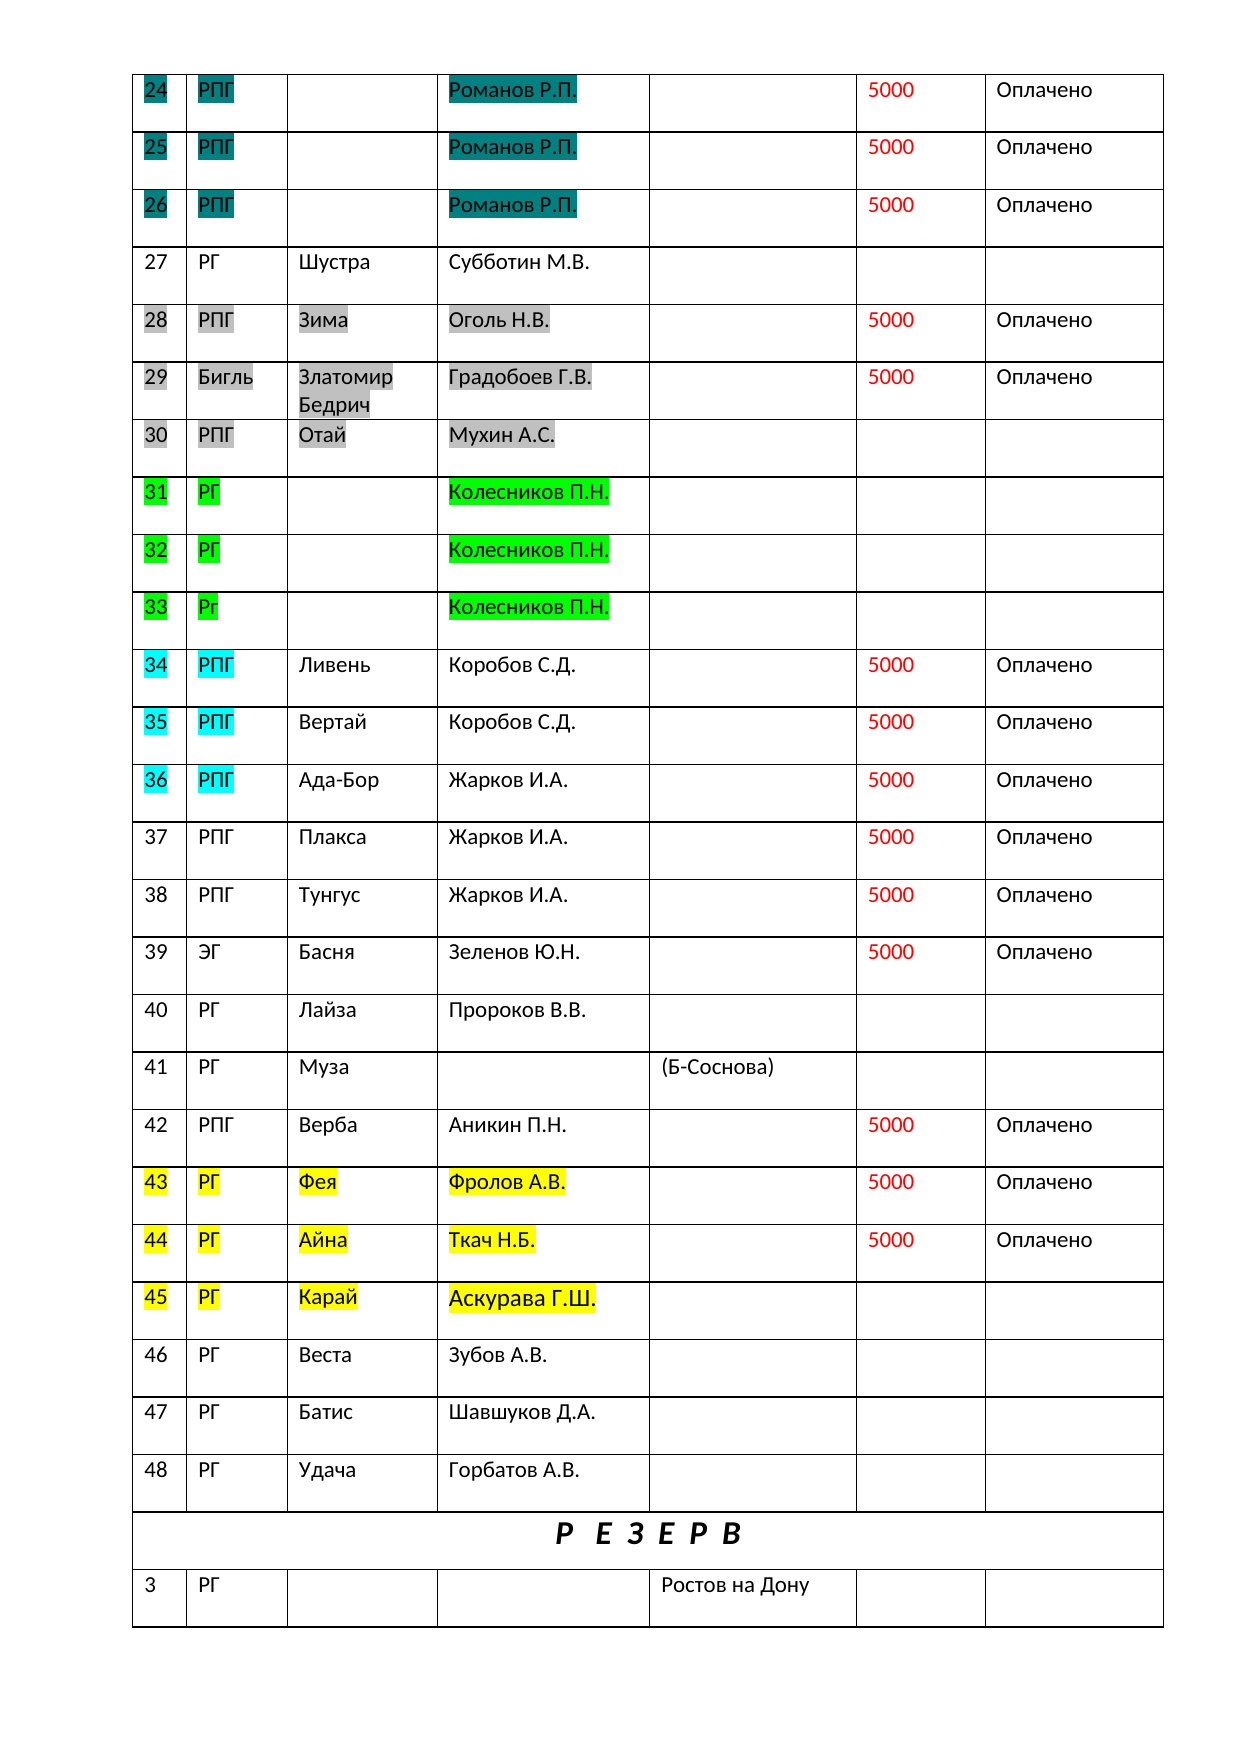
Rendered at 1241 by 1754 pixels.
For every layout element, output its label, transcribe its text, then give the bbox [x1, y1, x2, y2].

table_cell 30 [133, 420, 186, 476]
table_cell [650, 1340, 856, 1396]
table_cell РГ [187, 535, 287, 591]
table_cell Лайза [288, 995, 437, 1051]
table_cell Ткач Н.Б. [438, 1225, 649, 1281]
table_cell Оплачено [986, 880, 1163, 936]
table_cell 5000 [857, 1225, 985, 1281]
table_cell 39 [133, 938, 186, 994]
table_cell ЭГ [187, 938, 287, 994]
table_cell РПГ [187, 305, 287, 361]
table_cell [650, 1283, 856, 1339]
table_cell [650, 650, 856, 706]
table_cell Карай [288, 1283, 437, 1339]
table_cell РПГ [187, 75, 287, 131]
table_cell Верба [288, 1110, 437, 1166]
table_cell [650, 765, 856, 821]
table_cell Оплачено [986, 765, 1163, 821]
table_cell Зеленов Ю.Н. [438, 938, 649, 994]
table_cell 5000 [857, 305, 985, 361]
table_cell Колесников П.Н. [438, 593, 649, 649]
table_cell Коробов С.Д. [438, 650, 649, 706]
table_cell 40 [133, 995, 186, 1051]
table_cell Пророков В.В. [438, 995, 649, 1051]
table_cell 25 [133, 133, 186, 189]
table_cell 45 [133, 1283, 186, 1339]
table_cell Оплачено [986, 75, 1163, 131]
table_cell [986, 1570, 1163, 1626]
table_cell РГ [187, 1570, 287, 1626]
table_cell РПГ [187, 708, 287, 764]
table_cell 34 [133, 650, 186, 706]
table_cell [438, 1570, 649, 1626]
table_cell [650, 305, 856, 361]
table_cell Удача [288, 1455, 437, 1511]
table_cell [650, 995, 856, 1051]
table_cell РГ [187, 1455, 287, 1511]
table_cell 5000 [857, 765, 985, 821]
table_cell 5000 [857, 133, 985, 189]
table_cell [288, 593, 437, 649]
table_cell [986, 1455, 1163, 1511]
table_cell [857, 535, 985, 591]
table_cell Жарков И.А. [438, 823, 649, 879]
table_cell 44 [133, 1225, 186, 1281]
table_cell РПГ [187, 880, 287, 936]
table_cell РГ [187, 1398, 287, 1454]
table_cell Романов Р.П. [438, 75, 649, 131]
table_cell [650, 535, 856, 591]
table_cell [857, 995, 985, 1051]
table_cell Ливень [288, 650, 437, 706]
table_cell [288, 478, 437, 534]
table_cell Градобоев Г.В. [438, 363, 649, 419]
table_cell Оплачено [986, 823, 1163, 879]
table_cell 43 [133, 1168, 186, 1224]
table_cell Зима [288, 305, 437, 361]
table_cell Р Е З Е Р В [133, 1513, 1163, 1569]
table_cell Зубов А.В. [438, 1340, 649, 1396]
table_cell Тунгус [288, 880, 437, 936]
table_cell [650, 420, 856, 476]
table_cell РГ [187, 1168, 287, 1224]
table_cell [650, 593, 856, 649]
table_cell Плакса [288, 823, 437, 879]
table_cell Романов Р.П. [438, 133, 649, 189]
table_cell [650, 708, 856, 764]
table_cell [650, 938, 856, 994]
table_cell 5000 [857, 75, 985, 131]
table_cell Горбатов А.В. [438, 1455, 649, 1511]
table_cell [650, 248, 856, 304]
table_cell Оплачено [986, 708, 1163, 764]
table_cell Айна [288, 1225, 437, 1281]
table_cell Мухин А.С. [438, 420, 649, 476]
table_cell Аникин П.Н. [438, 1110, 649, 1166]
table_cell 5000 [857, 1168, 985, 1224]
table_cell 38 [133, 880, 186, 936]
table_cell [857, 1455, 985, 1511]
table_cell [857, 593, 985, 649]
table_cell РПГ [187, 650, 287, 706]
table_cell Вертай [288, 708, 437, 764]
table_cell [986, 1283, 1163, 1339]
table_cell [986, 420, 1163, 476]
table_cell РГ [187, 478, 287, 534]
table_cell Фролов А.В. [438, 1168, 649, 1224]
table_cell РПГ [187, 190, 287, 246]
table_cell Оплачено [986, 1168, 1163, 1224]
table_cell Оголь Н.В. [438, 305, 649, 361]
table_cell (Б-Соснова) [650, 1053, 856, 1109]
table_cell 46 [133, 1340, 186, 1396]
table_cell [857, 1570, 985, 1626]
table_cell 42 [133, 1110, 186, 1166]
table_cell 24 [133, 75, 186, 131]
table_cell Колесников П.Н. [438, 478, 649, 534]
table_cell [857, 1340, 985, 1396]
table_cell Муза [288, 1053, 437, 1109]
table_cell Батис [288, 1398, 437, 1454]
table_cell 5000 [857, 708, 985, 764]
table_cell [986, 478, 1163, 534]
table_cell [438, 1053, 649, 1109]
table_cell Бигль [187, 363, 287, 419]
table_cell Шавшуков Д.А. [438, 1398, 649, 1454]
table_cell Веста [288, 1340, 437, 1396]
table_cell 36 [133, 765, 186, 821]
table_cell [288, 75, 437, 131]
table_cell Оплачено [986, 938, 1163, 994]
table_cell [857, 1398, 985, 1454]
table_cell Оплачено [986, 133, 1163, 189]
table_cell [288, 535, 437, 591]
table_cell 5000 [857, 363, 985, 419]
table_cell [986, 1340, 1163, 1396]
table_cell [650, 1225, 856, 1281]
table_cell [650, 1110, 856, 1166]
table_cell РГ [187, 1283, 287, 1339]
table_cell 47 [133, 1398, 186, 1454]
table_cell [986, 995, 1163, 1051]
table_cell Ада-Бор [288, 765, 437, 821]
table_cell РГ [187, 1225, 287, 1281]
table_cell Субботин М.В. [438, 248, 649, 304]
table_cell РПГ [187, 765, 287, 821]
table_cell 32 [133, 535, 186, 591]
table_cell 3 [133, 1570, 186, 1626]
table_cell РПГ [187, 420, 287, 476]
table_cell Колесников П.Н. [438, 535, 649, 591]
table_cell Оплачено [986, 1225, 1163, 1281]
table_cell Оплачено [986, 363, 1163, 419]
table_cell Шустра [288, 248, 437, 304]
table_cell [288, 133, 437, 189]
table_cell Романов Р.П. [438, 190, 649, 246]
table_cell Оплачено [986, 650, 1163, 706]
table_cell [650, 1455, 856, 1511]
table_cell [857, 478, 985, 534]
table_cell [857, 1053, 985, 1109]
table_cell 35 [133, 708, 186, 764]
table_cell [650, 880, 856, 936]
table_cell Фея [288, 1168, 437, 1224]
table_cell [986, 593, 1163, 649]
table_cell Жарков И.А. [438, 880, 649, 936]
table_cell РГ [187, 248, 287, 304]
table_cell 31 [133, 478, 186, 534]
table_cell [650, 1398, 856, 1454]
table_cell [650, 1168, 856, 1224]
table_cell 5000 [857, 823, 985, 879]
table_cell РГ [187, 995, 287, 1051]
table_cell [650, 823, 856, 879]
table_cell 28 [133, 305, 186, 361]
table_cell Рг [187, 593, 287, 649]
table_cell Златомир Бедрич [288, 363, 437, 419]
table_cell РГ [187, 1340, 287, 1396]
table_cell РПГ [187, 823, 287, 879]
table_cell Оплачено [986, 305, 1163, 361]
table_cell [986, 535, 1163, 591]
table_cell Оплачено [986, 190, 1163, 246]
table_cell [857, 1283, 985, 1339]
table_cell [986, 248, 1163, 304]
table_cell Ростов на Дону [650, 1570, 856, 1626]
table_cell [650, 190, 856, 246]
table_cell 29 [133, 363, 186, 419]
table_cell [857, 420, 985, 476]
table_cell 5000 [857, 1110, 985, 1166]
table_cell РПГ [187, 1110, 287, 1166]
table_cell Оплачено [986, 1110, 1163, 1166]
table_cell 5000 [857, 880, 985, 936]
table_cell [650, 75, 856, 131]
table_cell 41 [133, 1053, 186, 1109]
table_cell 5000 [857, 938, 985, 994]
table_cell Коробов С.Д. [438, 708, 649, 764]
table_cell 37 [133, 823, 186, 879]
table_cell [650, 478, 856, 534]
table_cell 26 [133, 190, 186, 246]
table_cell 5000 [857, 190, 985, 246]
table_cell РПГ [187, 133, 287, 189]
table_cell 27 [133, 248, 186, 304]
table_cell 48 [133, 1455, 186, 1511]
table_cell РГ [187, 1053, 287, 1109]
table_cell [986, 1053, 1163, 1109]
table_cell 33 [133, 593, 186, 649]
table_cell Аскурава Г.Ш. [438, 1283, 649, 1339]
table_cell Басня [288, 938, 437, 994]
table_cell 5000 [857, 650, 985, 706]
table_cell [288, 190, 437, 246]
table_cell [986, 1398, 1163, 1454]
table_cell Отай [288, 420, 437, 476]
table_cell Жарков И.А. [438, 765, 649, 821]
table_cell [650, 363, 856, 419]
table_cell [857, 248, 985, 304]
table_cell [288, 1570, 437, 1626]
table_cell [650, 133, 856, 189]
